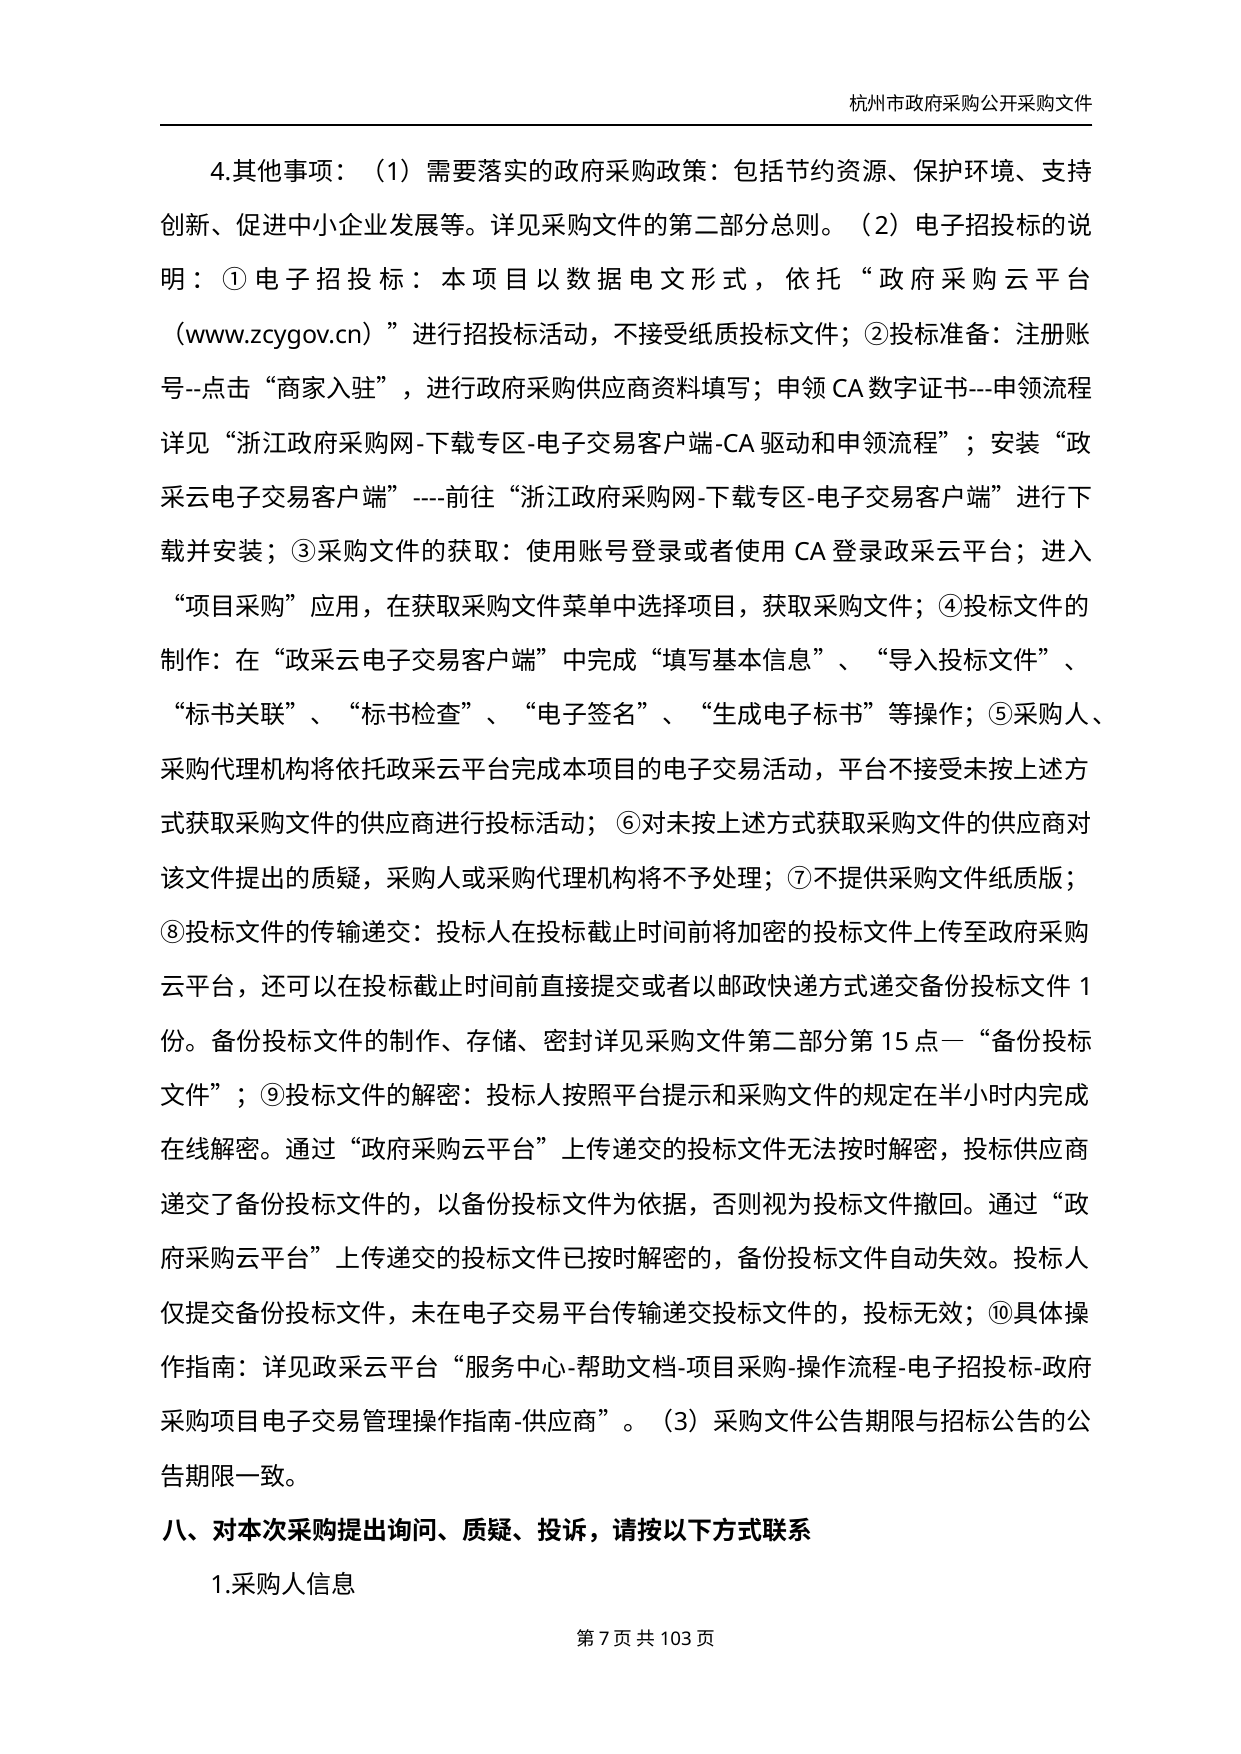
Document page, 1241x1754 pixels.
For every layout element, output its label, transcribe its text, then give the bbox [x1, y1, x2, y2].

text 八、对本次采购提出询问、质疑、投诉，请按以下方式联系 [160, 1511, 1092, 1547]
text 4.其他事项：（1）需要落实的政府采购政策：包括节约资源、保护环境、支持创新、促进中小企业发展等。详见采购文件的第二部分总则。（2）电子招投标的说明：①电子招投标：本项目以数据电文形式，依托“政府采购云平台（www.zcygov.cn）”进行招投标活动，不接受纸质投标文件；②投标准备：注册账号--点击“商家入驻”，进行政府采购供应商资料填写；申领CA数字证书---申领流程详见“浙江政府采购网-下载专区-电子交易客户端-CA驱动和申领流程”；安装“政采云电子交易客户端”----前往“浙江政府采购网-下载专区-电子交易客户端”进行下载并安装；③采购文件的获取：使用账号登录或者使用CA登录政采云平台；进入“项目采购”应用，在获取采购文件菜单中选择项目，获取采购文件；④投标文件的制作：在“政采云电子交易客户端”中完成“填写基本信息”、“导入投标文件”、“标书关联”、“标书检查”、“电子签名”、“生成电子标书”等操作；⑤采购人、采购代理机构将依托政采云平台完成本项目的电子交易活动，平台不接受未按上述方式获取采购文件的供应商进行投标活动； ⑥对未按上述方式获取采购文件的供应商对该文件提出的质疑，采购人或采购代理机构将不予处理；⑦不提供采购文件纸质版；⑧投标文件的传输递交：投标人在投标截止时间前将加密的投标文件上传至政府采购云平台，还可以在投标截止时间前直接提交或者以邮政快递方式递交备份投标文件1份。备份投标文件的制作、存储、密封详见采购文件第二部分第15点—“备份投标文件”；⑨投标文件的解密：投标人按照平台提示和采购文件的规定在半小时内完成在线解密。通过“政府采购云平台”上传递交的投标文件无法按时解密，投标供应商递交了备份投标文件的，以备份投标文件为依据，否则视为投标文件撤回。通过“政府采购云平台”上传递交的投标文件已按时解密的，备份投标文件自动失效。投标人仅提交备份投标文件，未在电子交易平台传输递交投标文件的，投标无效；⑩具体操作指南：详见政采云平台“服务中心-帮助文档-项目采购-操作流程-电子招投标-政府采购项目电子交易管理操作指南-供应商”。（3）采购文件公告期限与招标公告的公告期限一致。 [160, 151, 1092, 1492]
text 1.采购人信息 [160, 1565, 1092, 1601]
